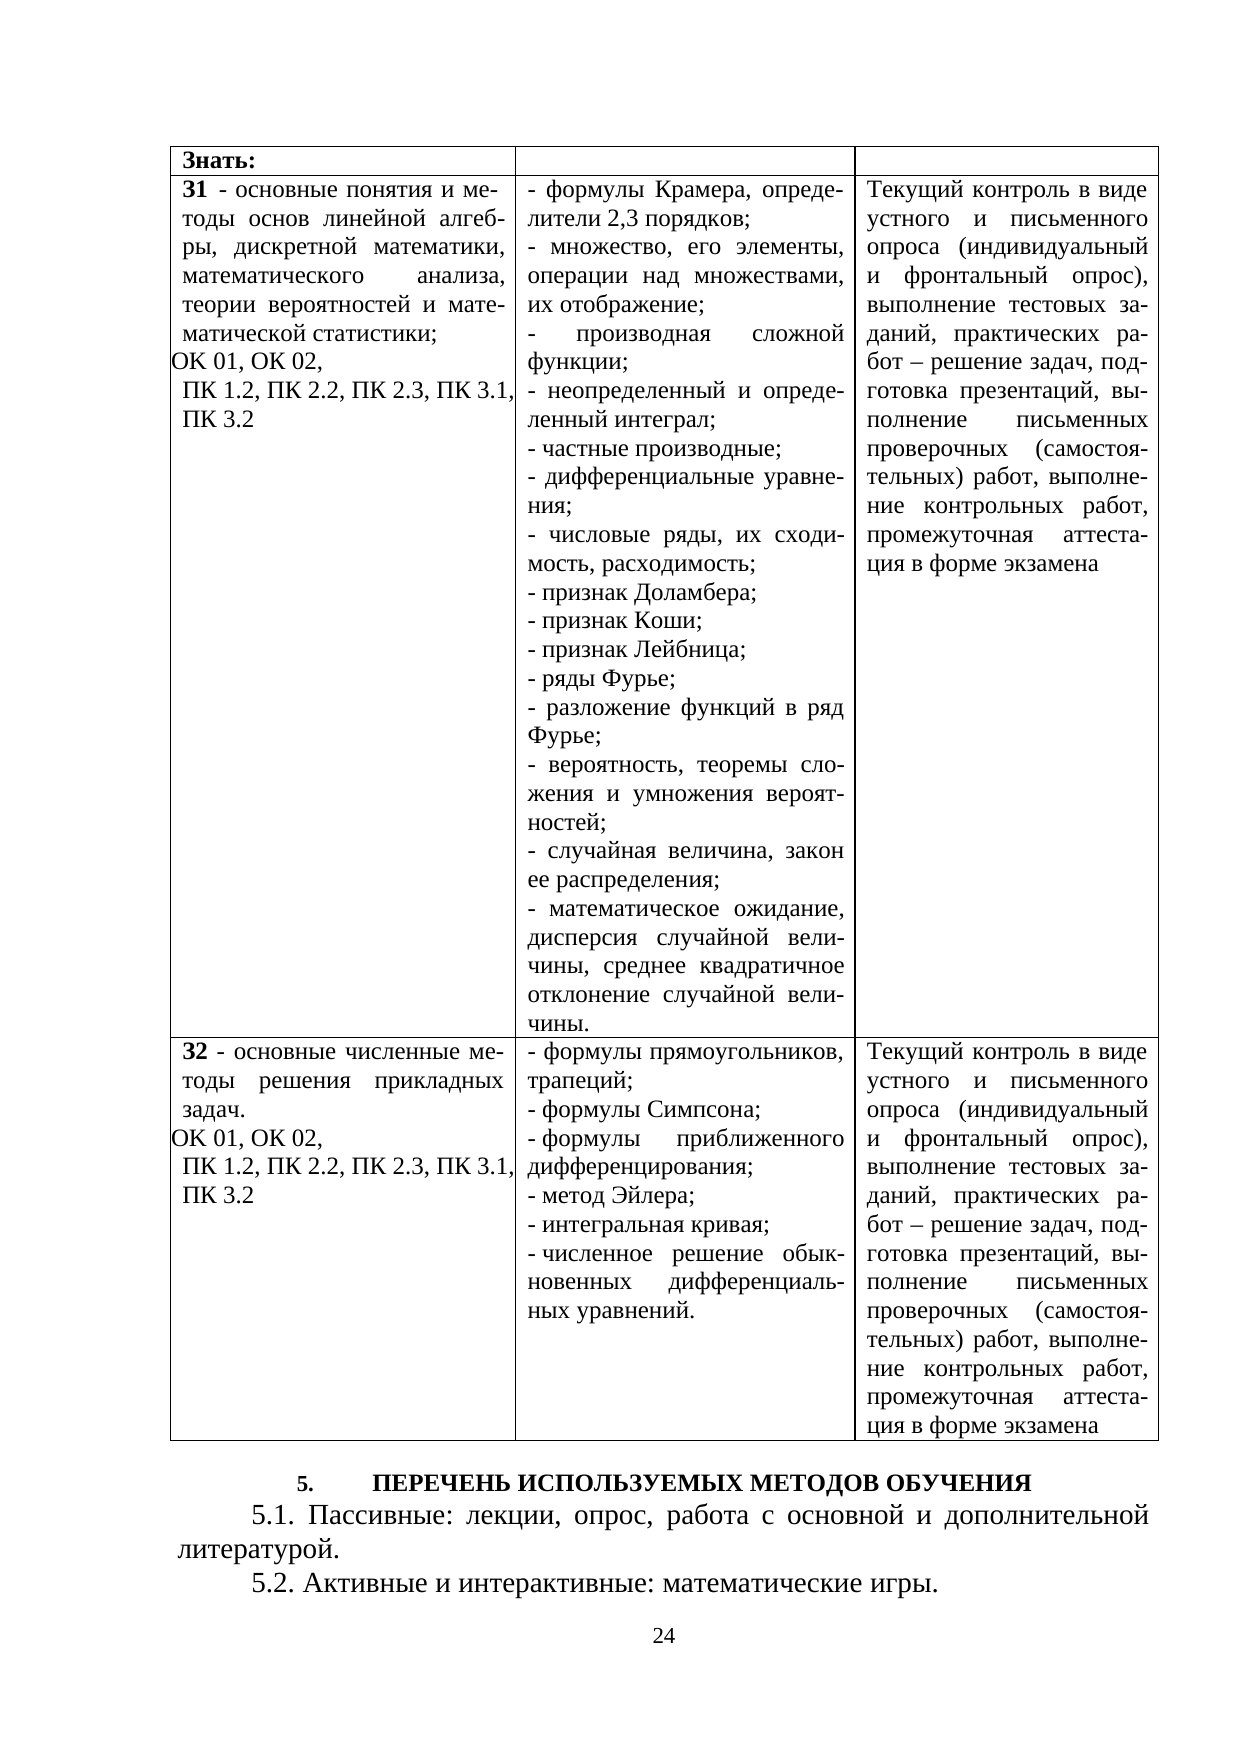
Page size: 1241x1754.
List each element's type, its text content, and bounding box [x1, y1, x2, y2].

table_cell З2 - основные численные ме- тоды решения прикладных задач. OK 01, ОК 02, ПК 1.2, ПК 2.2, ПК 2.3, ПК 3.1, ПК 3.2 [171, 1038, 515, 1440]
table_header Знать: [171, 147, 515, 175]
table_cell формулы Крамера, опреде- лители 2,3 порядков; множество, его элементы, операции над множествами, их отображение; производная сложной функции; неопределенный и опреде- ленный интеграл; частные производные; дифференциальные уравне- ния; числовые ряды, их сходи- мость, расходимость; признак Доламбера; признак Коши; признак Лейбница; ряды Фурье; разложение функций в ряд Фурье; вероятность, теоремы сло- жения и умножения вероят- ностей; случайная величина, закон ее распределения; математическое ожидание, дисперсия случайной вели- чины, среднее квадратичное отклонение случайной вели- чины. [516, 176, 854, 1037]
list Активные и интерактивные: математические игры. [251, 1566, 1194, 1599]
table_header [516, 147, 854, 175]
table_header [856, 147, 1158, 175]
table_cell формулы прямоугольников, трапеций; формулы Симпсона; формулы приближенного дифференцирования; метод Эйлера; интегральная кривая; численное решение обык- новенных дифференциаль- ных уравнений. [516, 1038, 854, 1440]
list ПЕРЕЧЕНЬ ИСПОЛЬЗУЕМЫХ МЕТОДОВ ОБУЧЕНИЯ [134, 1468, 1194, 1497]
table_cell Текущий контроль в виде устного и письменного опроса (индивидуальный и фронтальный опрос), выполнение тестовых за- даний, практических ра- бот – решение задач, под- готовка презентаций, вы- полнение письменных проверочных (самостоя- тельных) работ, выполне- ние контрольных работ, промежуточная аттеста- ция в форме экзамена [856, 1038, 1158, 1440]
list Пассивные: лекции, опрос, работа с основной и дополнительной литературой. [177, 1497, 1152, 1565]
table_cell З1 - основные понятия и ме- тоды основ линейной алгеб- ры, дискретной математики, математического анализа, теории вероятностей и мате- матической статистики; OK 01, ОК 02, ПК 1.2, ПК 2.2, ПК 2.3, ПК 3.1, ПК 3.2 [171, 176, 515, 1037]
table_cell Текущий контроль в виде устного и письменного опроса (индивидуальный и фронтальный опрос), выполнение тестовых за- даний, практических ра- бот – решение задач, под- готовка презентаций, вы- полнение письменных проверочных (самостоя- тельных) работ, выполне- ние контрольных работ, промежуточная аттеста- ция в форме экзамена [856, 176, 1158, 1037]
